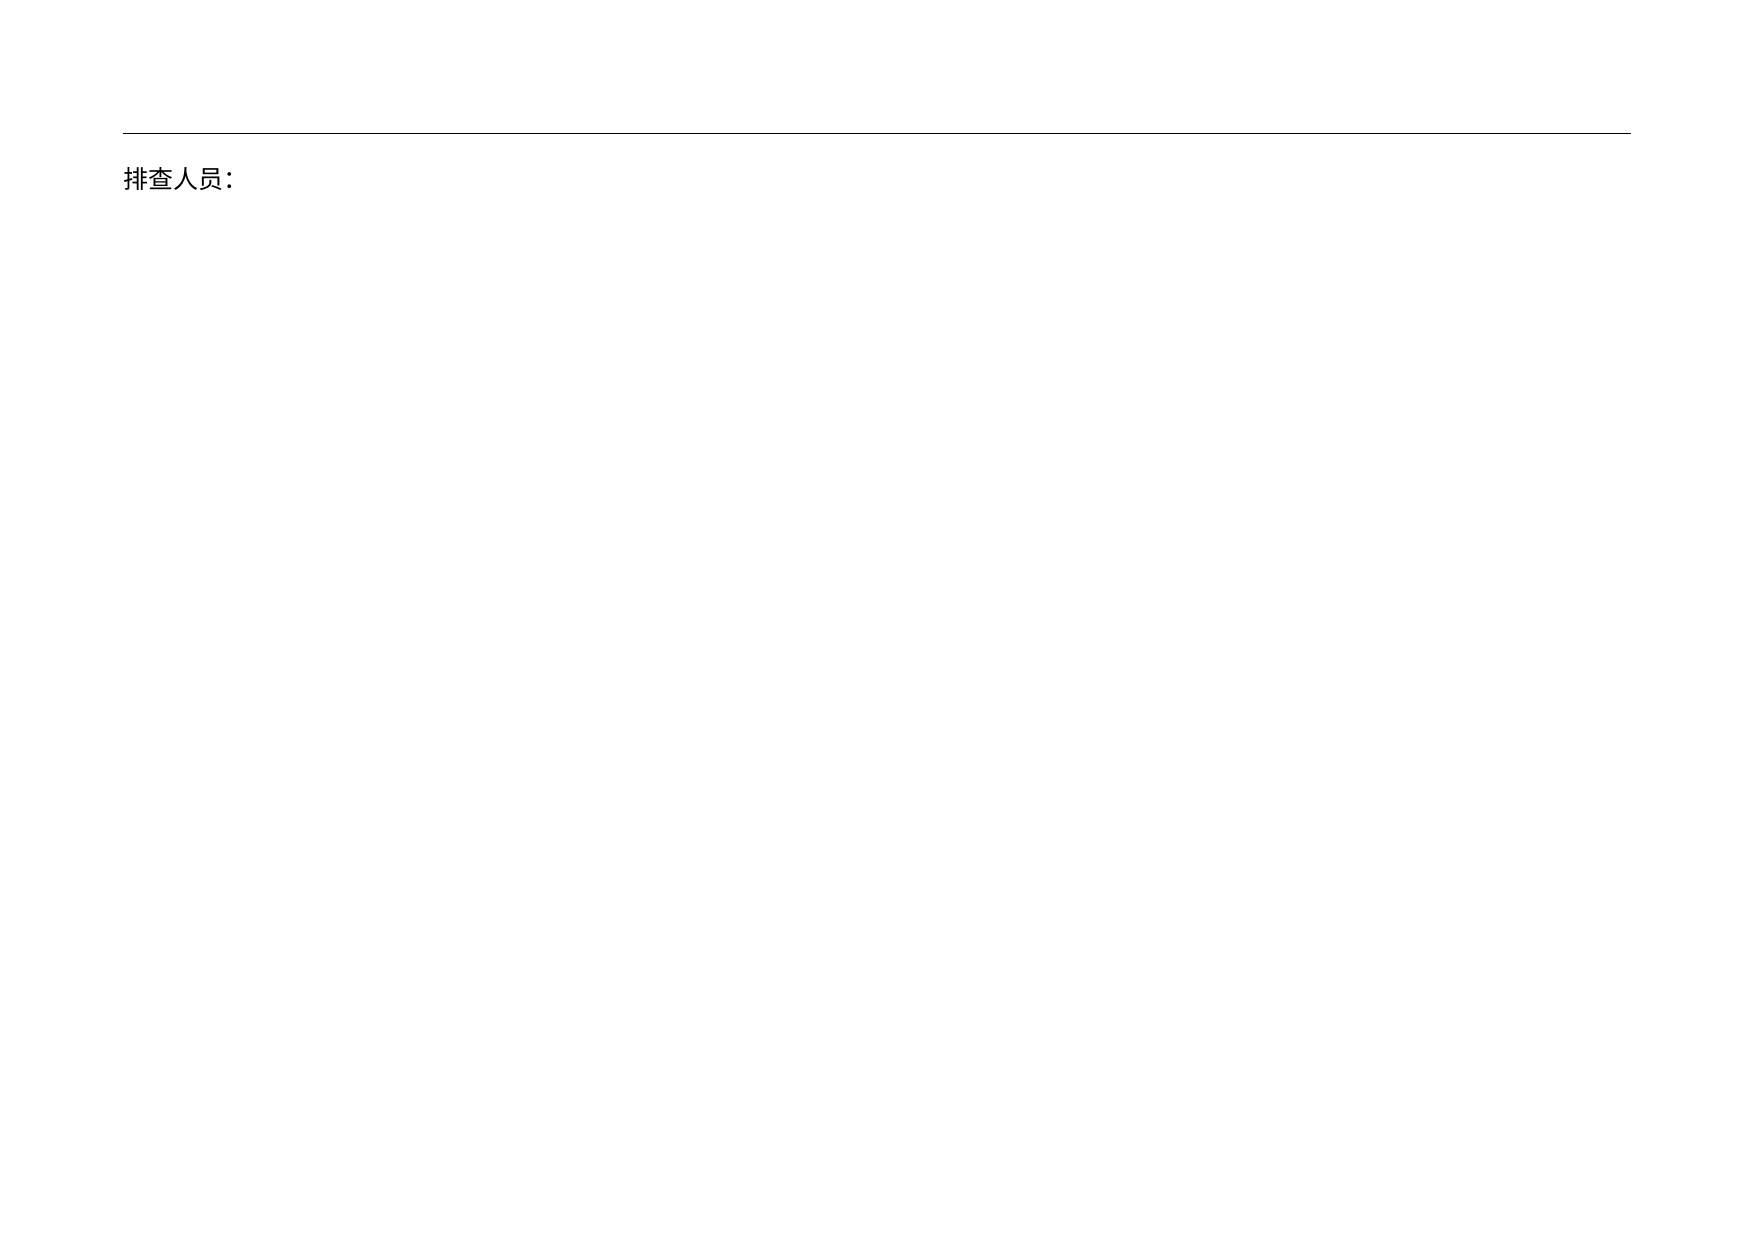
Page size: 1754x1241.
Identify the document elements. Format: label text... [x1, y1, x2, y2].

table_cell 排查人员： [123, 134, 1631, 221]
